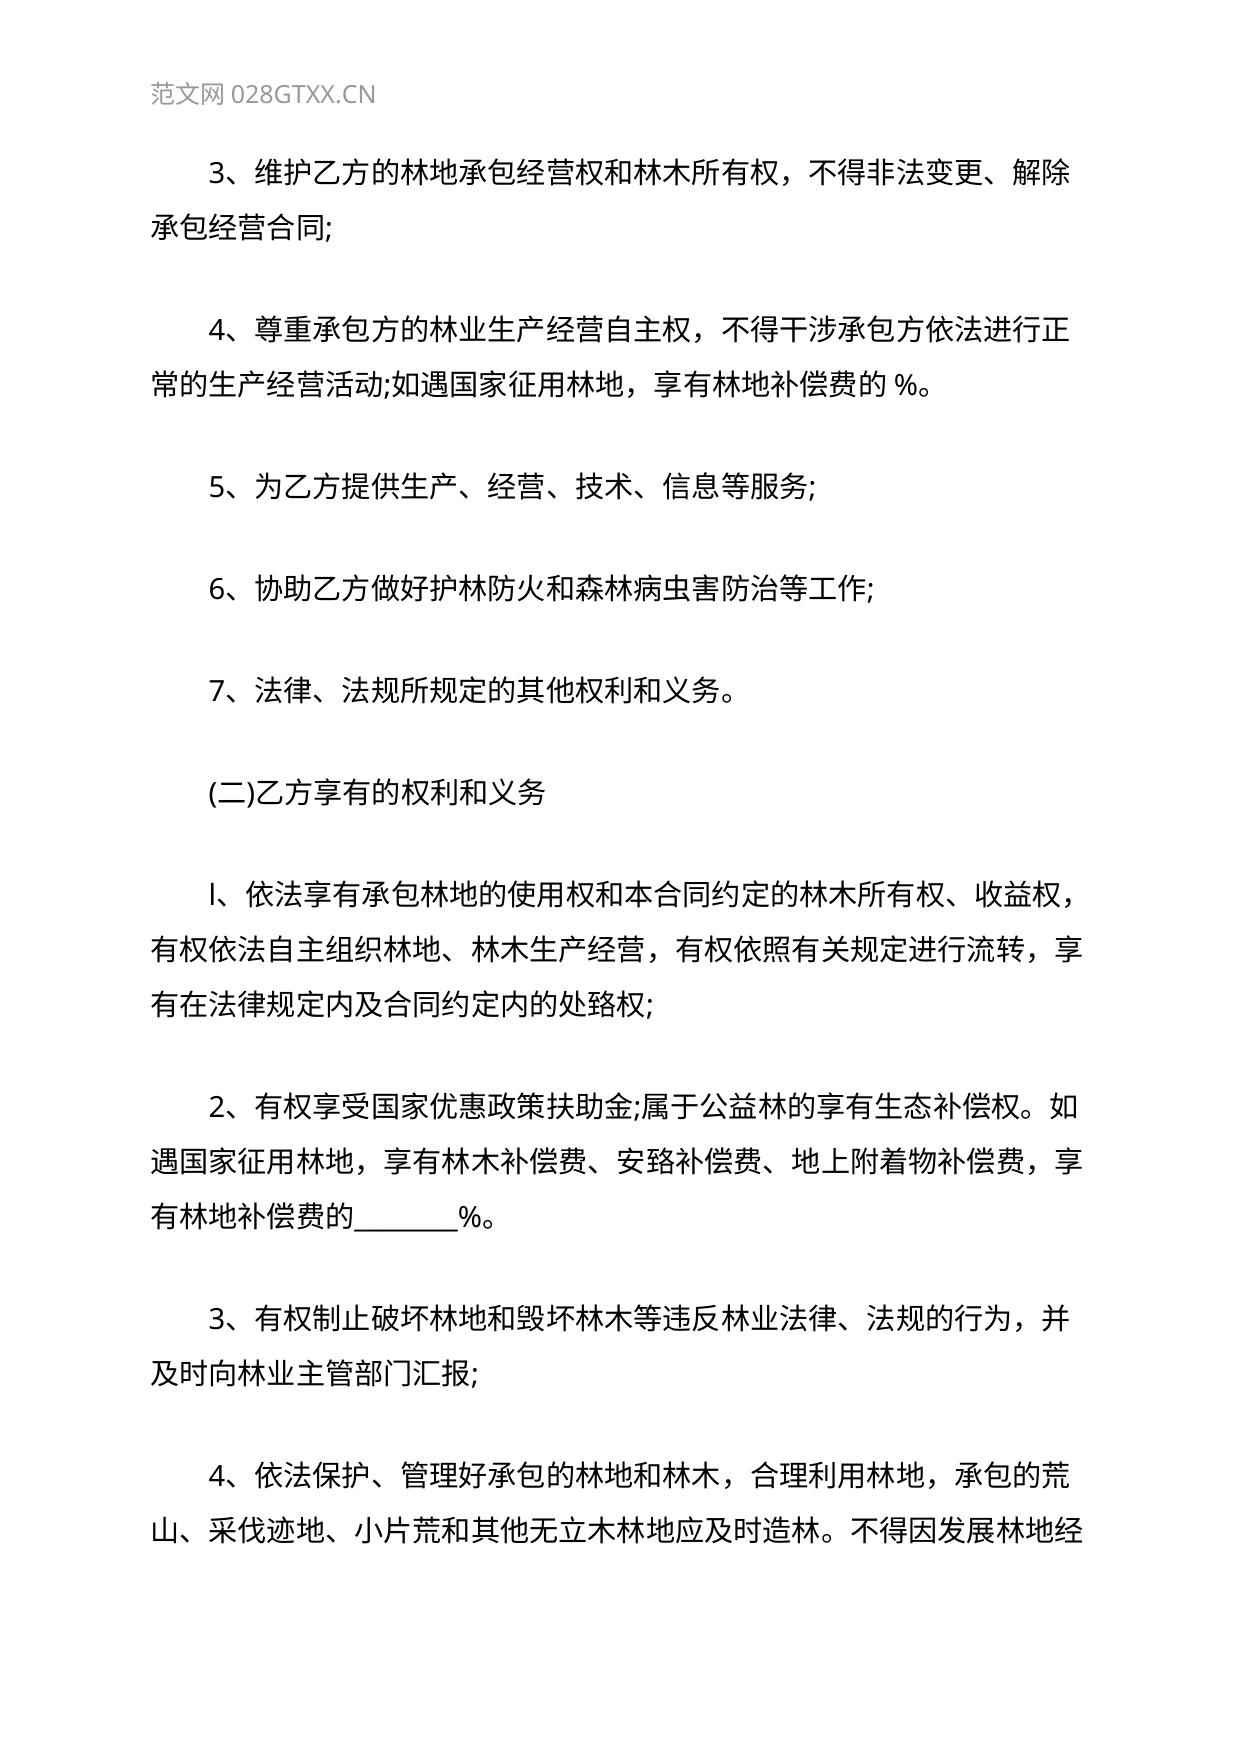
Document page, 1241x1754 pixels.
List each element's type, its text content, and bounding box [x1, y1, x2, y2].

text 3、有权制止破坏林地和毁坏林木等违反林业法律、法规的行为，并及时向林业主管部门汇报; [150, 1296, 1090, 1393]
text 5、为乙方提供生产、经营、技术、信息等服务; [150, 464, 1090, 506]
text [150, 1453, 1090, 1550]
text 4、尊重承包方的林业生产经营自主权，不得干涉承包方依法进行正常的生产经营活动;如遇国家征用林地，享有林地补偿费的 %。 [150, 307, 1090, 404]
text (二)乙方享有的权利和义务 [150, 770, 1090, 812]
text l、依法享有承包林地的使用权和本合同约定的林木所有权、收益权，有权依法自主组织林地、林木生产经营，有权依照有关规定进行流转，享有在法律规定内及合同约定内的处臵权; [150, 872, 1090, 1024]
text 6、协助乙方做好护林防火和森林病虫害防治等工作; [150, 566, 1090, 608]
text 3、维护乙方的林地承包经营权和林木所有权，不得非法变更、解除承包经营合同; [150, 150, 1090, 247]
text 7、法律、法规所规定的其他权利和义务。 [150, 668, 1090, 710]
text 2、有权享受国家优惠政策扶助金;属于公益林的享有生态补偿权。如遇国家征用林地，享有林木补偿费、安臵补偿费、地上附着物补偿费，享有林地补偿费的________%。 [150, 1084, 1090, 1236]
